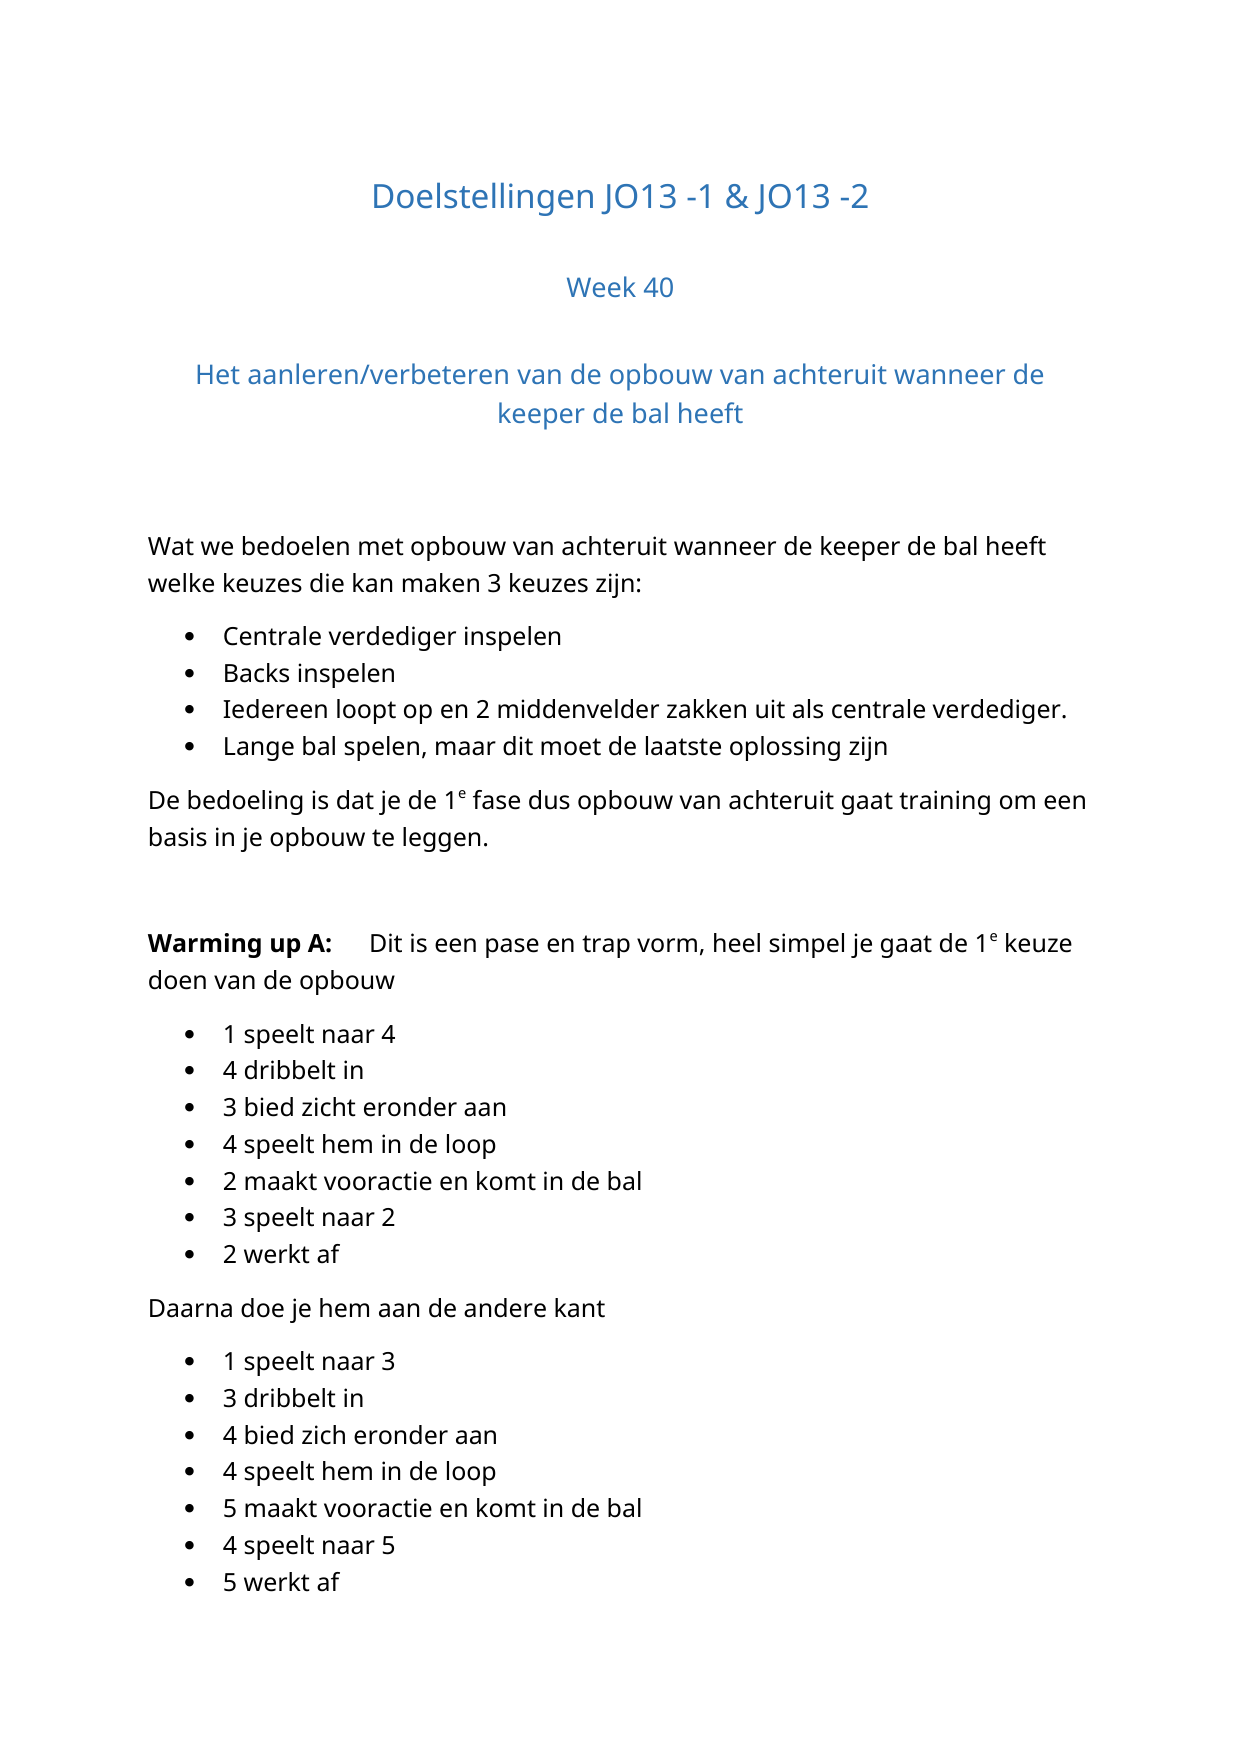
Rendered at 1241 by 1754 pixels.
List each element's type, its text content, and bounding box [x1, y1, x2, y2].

list Backs inspelen [185, 655, 1093, 689]
subtitle Doelstellingen JO13 -1 & JO13 -2 [148, 173, 1093, 218]
list Centrale verdediger inspelen [185, 619, 1093, 653]
list 5 maakt vooractie en komt in de bal [185, 1491, 1093, 1525]
list 1 speelt naar 3 [185, 1344, 1093, 1378]
text De bedoeling is dat je de 1e fase dus opbouw van achteruit gaat training om een basis in je opbouw te leggen. [148, 782, 1093, 853]
subtitle Het aanleren/verbeteren van de opbouw van achteruit wanneer de keeper de bal heeft [148, 355, 1093, 432]
list 4 speelt naar 5 [185, 1528, 1093, 1562]
list 4 speelt hem in de loop [185, 1454, 1093, 1488]
list 2 maakt vooractie en komt in de bal [185, 1163, 1093, 1197]
subtitle Week 40 [148, 268, 1093, 305]
list 3 bied zicht eronder aan [185, 1090, 1093, 1124]
text Daarna doe je hem aan de andere kant [148, 1290, 1093, 1324]
list 1 speelt naar 4 [185, 1016, 1093, 1050]
list Lange bal spelen, maar dit moet de laatste oplossing zijn [185, 729, 1093, 763]
list 5 werkt af [185, 1564, 1093, 1598]
list Iedereen loopt op en 2 middenvelder zakken uit als centrale verdediger. [185, 692, 1093, 726]
text Wat we bedoelen met opbouw van achteruit wanneer de keeper de bal heeft welke keuzes die kan maken 3 keuzes zijn: [148, 528, 1093, 599]
list 4 bied zich eronder aan [185, 1417, 1093, 1451]
list 4 speelt hem in de loop [185, 1127, 1093, 1161]
text Warming up A: Dit is een pase en trap vorm, heel simpel je gaat de 1e keuze doen van de opbouw [148, 926, 1093, 997]
list 3 speelt naar 2 [185, 1200, 1093, 1234]
list 4 dribbelt in [185, 1053, 1093, 1087]
list 3 dribbelt in [185, 1381, 1093, 1414]
list 2 werkt af [185, 1237, 1093, 1271]
